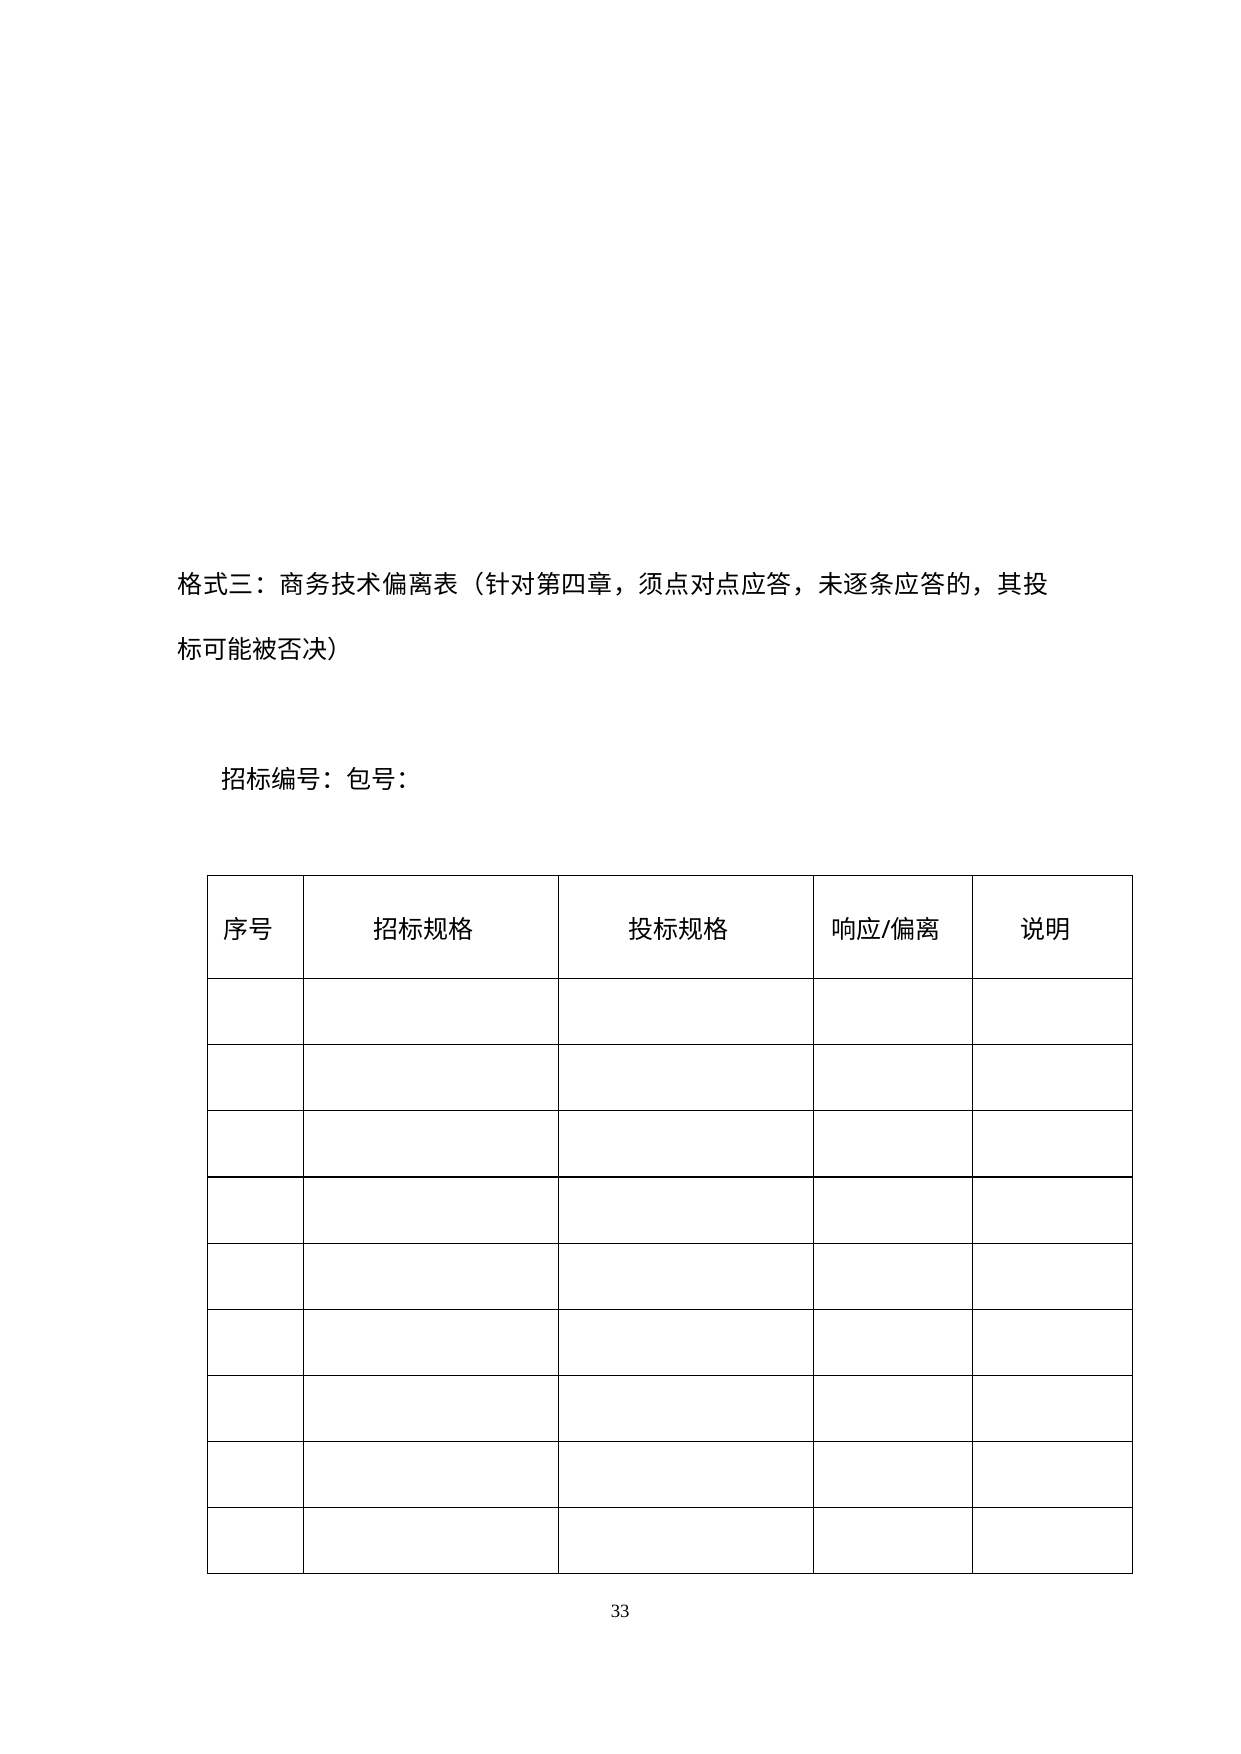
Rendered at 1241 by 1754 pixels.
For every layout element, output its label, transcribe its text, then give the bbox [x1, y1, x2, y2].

table_cell [559, 1376, 813, 1441]
table_cell [559, 979, 813, 1044]
table_cell [814, 1111, 972, 1176]
text 招标编号：包号： [221, 745, 1048, 810]
table_cell [208, 1244, 303, 1308]
table_cell [973, 1244, 1132, 1308]
table_header 投标规格 [559, 876, 813, 978]
table_cell [973, 1376, 1132, 1441]
table_cell [208, 979, 303, 1044]
table_cell [208, 1045, 303, 1110]
table_cell [559, 1045, 813, 1110]
table_cell [814, 1244, 972, 1308]
table_cell [814, 1310, 972, 1374]
table_cell [814, 1178, 972, 1242]
table_cell [814, 1045, 972, 1110]
table_cell [973, 1178, 1132, 1242]
table_cell [304, 1045, 558, 1110]
table_cell [973, 1310, 1132, 1374]
table_cell [304, 1442, 558, 1507]
table_cell [208, 1508, 303, 1573]
table_cell [304, 1244, 558, 1308]
table_cell [559, 1508, 813, 1573]
table_header 招标规格 [304, 876, 558, 978]
table_header 响应/偏离 [814, 876, 972, 978]
table_header 说明 [973, 876, 1132, 978]
table_cell [973, 1045, 1132, 1110]
table_cell [304, 1508, 558, 1573]
table_cell [208, 1178, 303, 1242]
table_cell [973, 1508, 1132, 1573]
table_cell [973, 1111, 1132, 1176]
table_cell [304, 1376, 558, 1441]
table_cell [304, 979, 558, 1044]
table_cell [814, 1442, 972, 1507]
table_cell [973, 1442, 1132, 1507]
table_cell [973, 979, 1132, 1044]
table_cell [814, 979, 972, 1044]
table_cell [559, 1442, 813, 1507]
text 格式三：商务技术偏离表（针对第四章，须点对点应答，未逐条应答的，其投标可能被否决） [177, 550, 1048, 680]
table_cell [559, 1178, 813, 1242]
table_cell [304, 1178, 558, 1242]
table_cell [304, 1111, 558, 1176]
table_cell [559, 1111, 813, 1176]
table_cell [208, 1111, 303, 1176]
table_cell [304, 1310, 558, 1374]
table_cell [559, 1310, 813, 1374]
table_cell [559, 1244, 813, 1308]
table_cell [208, 1310, 303, 1374]
table_cell [814, 1376, 972, 1441]
table_header 序号 [208, 876, 303, 978]
table_cell [208, 1376, 303, 1441]
table_cell [814, 1508, 972, 1573]
table_cell [208, 1442, 303, 1507]
